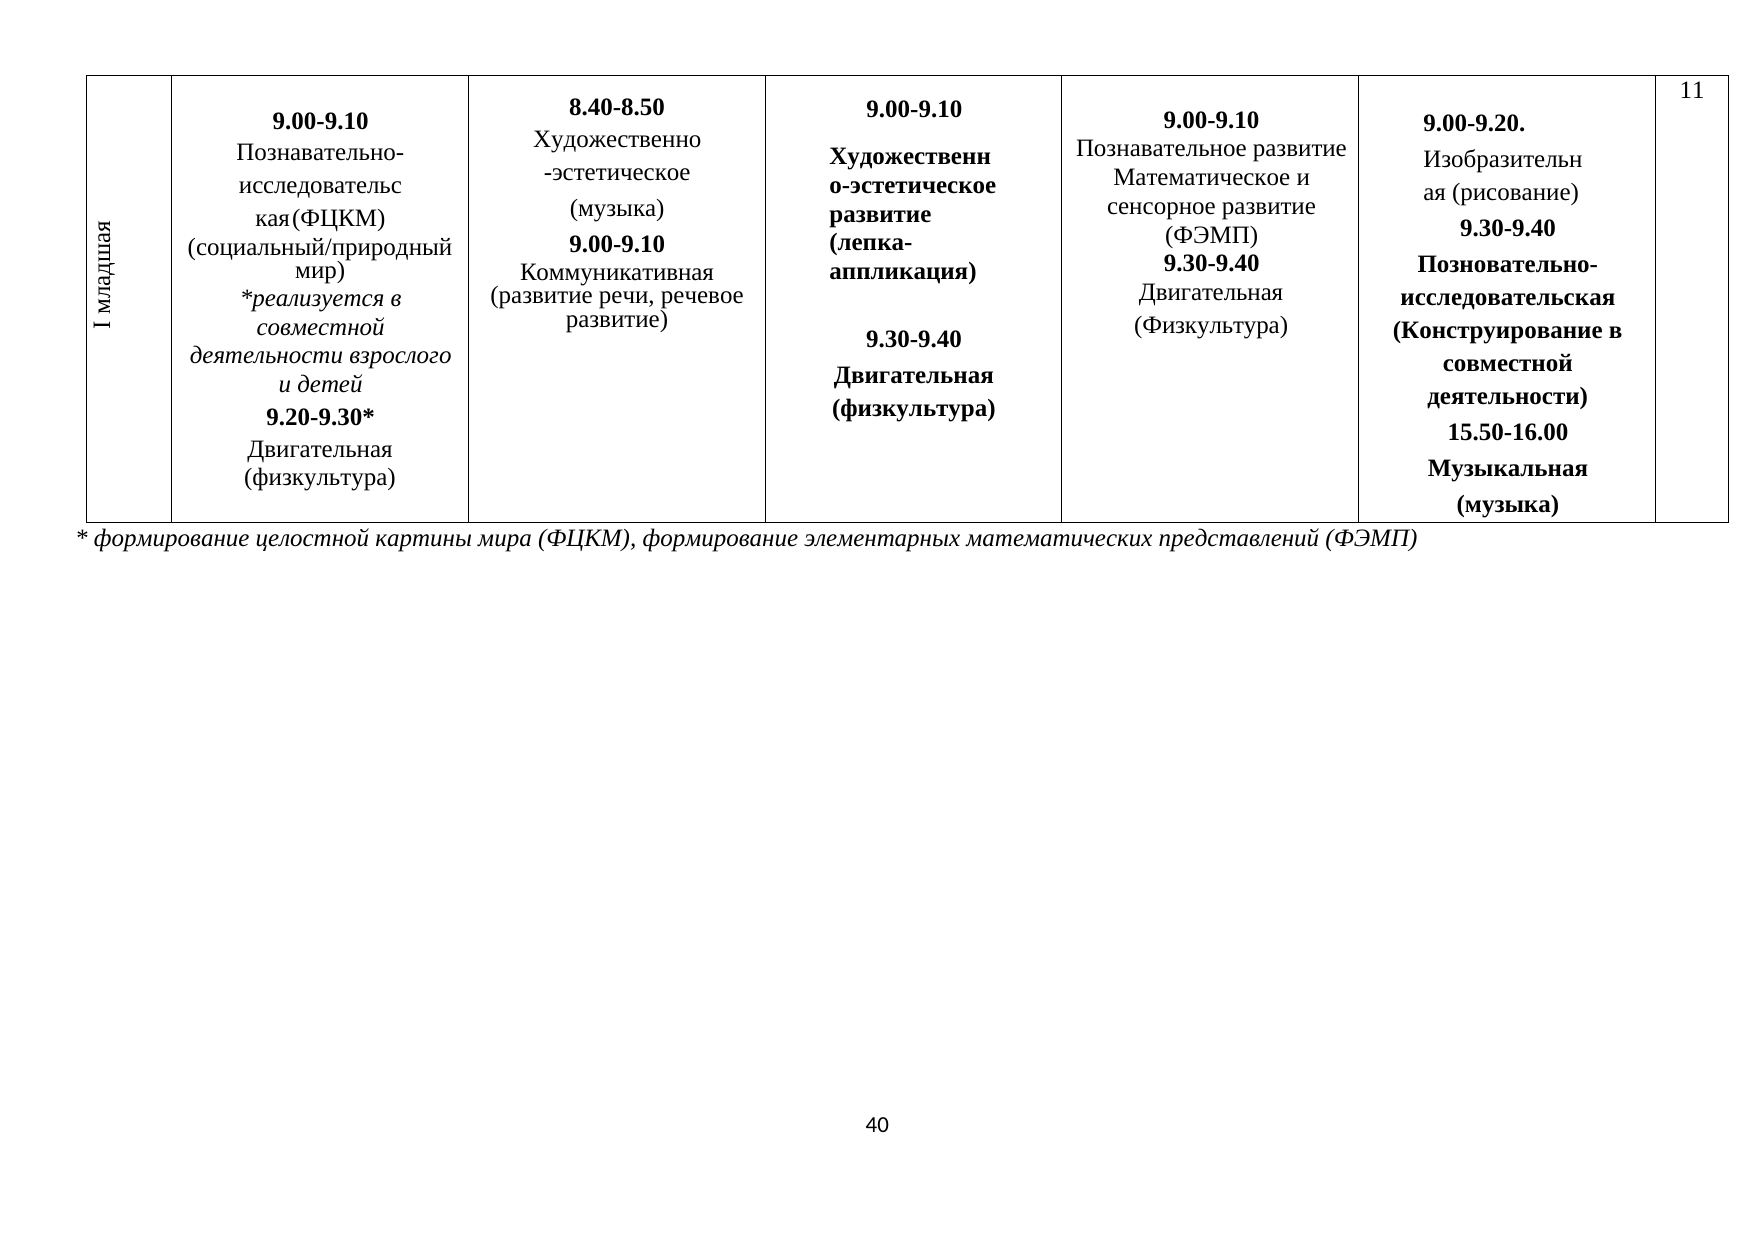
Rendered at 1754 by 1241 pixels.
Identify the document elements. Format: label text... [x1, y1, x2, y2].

table_cell 9.00-9.10 Художественно-эстетическое развитие (лепка-аппликация) 9.30-9.40 Двигательная (физкультура) [766, 76, 1061, 522]
text * формирование целостной картины мира (ФЦКМ), формирование элементарных математических представлений (ФЭМП) [75, 523, 1679, 552]
table_cell 9.00-9.20. Изобразительная (рисование) 9.30-9.40 Позновательно-исследовательская (Конструирование в совместной деятельности) 15.50-16.00 Музыкальная (музыка) [1359, 76, 1655, 522]
table_cell 11 [1656, 76, 1728, 522]
table_cell 8.40-8.50 Художественно-эстетическое (музыка) 9.00-9.10 Коммуникативная (развитие речи, речевое развитие) [469, 76, 765, 522]
table_cell 9.00-9.10 Познавательно- исследовательская (ФЦКМ) (социальный/природный мир) *реализуется в совместной деятельности взрослого и детей 9.20-9.30* Двигательная (физкультура) [172, 76, 468, 522]
table_cell 9.00-9.10 Познавательное развитие Математическое и сенсорное развитие (ФЭМП) 9.30-9.40 Двигательная (Физкультура) [1062, 76, 1358, 522]
table_cell I младшая [87, 76, 171, 522]
